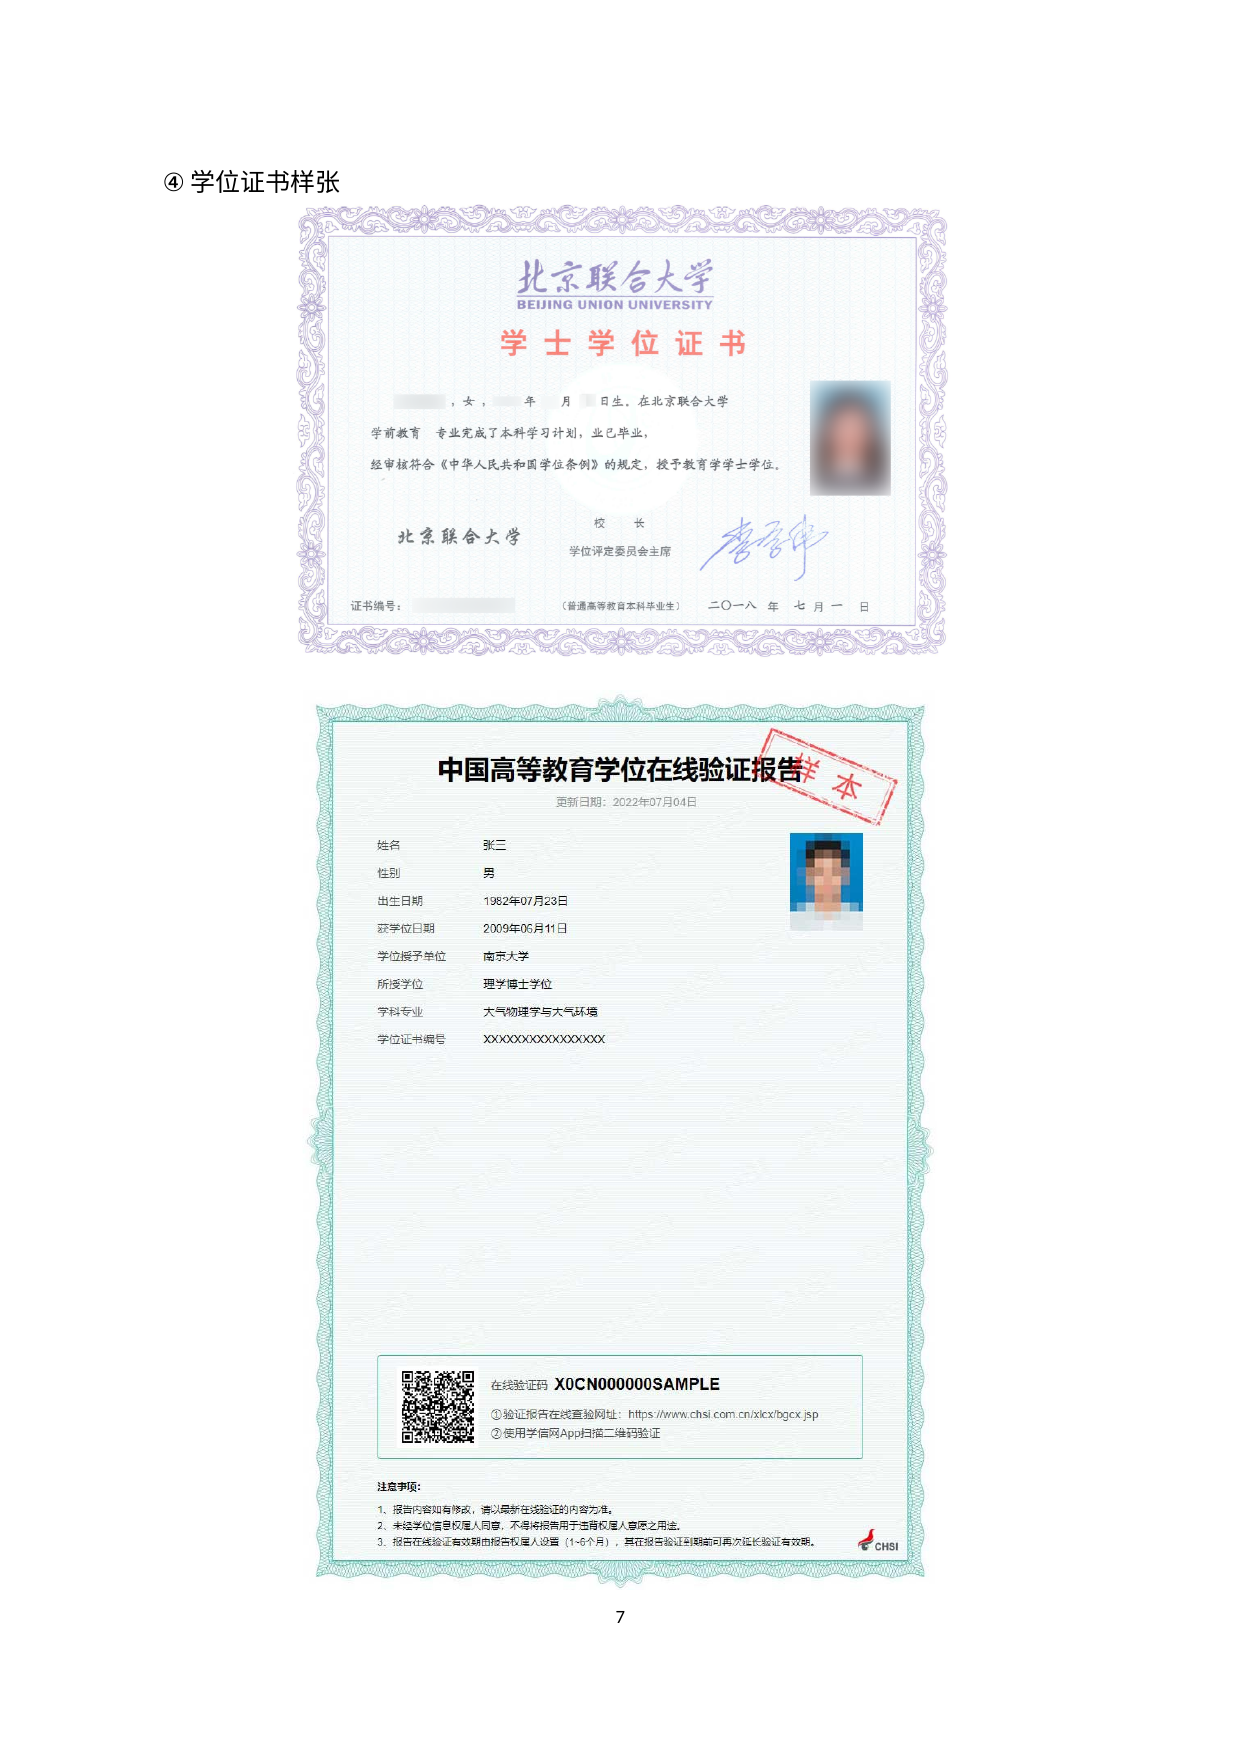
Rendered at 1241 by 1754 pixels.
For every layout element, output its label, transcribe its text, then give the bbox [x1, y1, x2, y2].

text ④学位证书样张 [112, 162, 1128, 198]
picture [288, 198, 952, 661]
picture [302, 690, 938, 1590]
